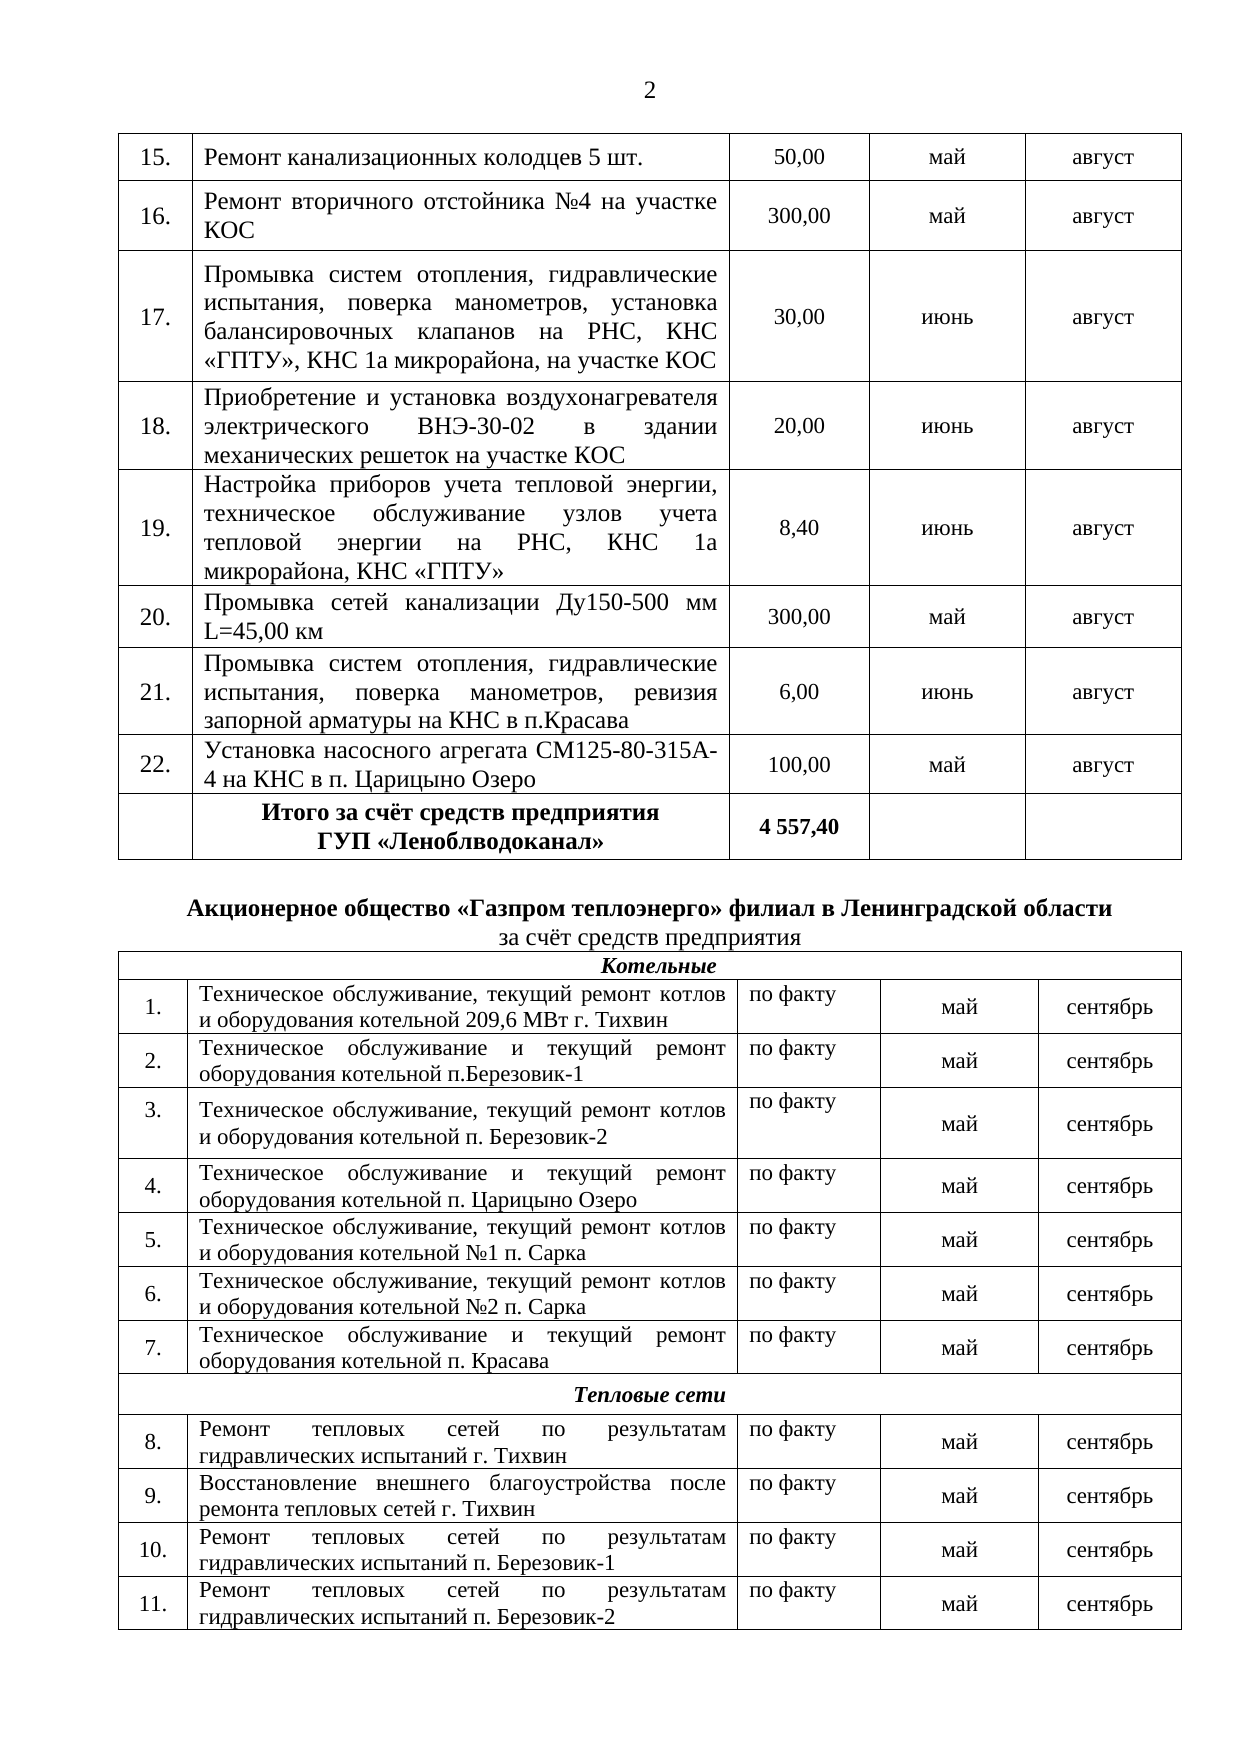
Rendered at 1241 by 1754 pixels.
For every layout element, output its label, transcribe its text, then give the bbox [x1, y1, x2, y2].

table_cell по факту [738, 1415, 880, 1468]
table_cell по факту [738, 980, 880, 1033]
table_cell Ремонт тепловых сетей по результатам гидравлических испытаний п. Березовик-2 [188, 1577, 737, 1629]
table_cell Техническое обслуживание, текущий ремонт котлов и оборудования котельной №2 п. Сарка [188, 1267, 737, 1319]
table_cell 2. [119, 1034, 187, 1087]
table_cell по факту [738, 1577, 880, 1629]
table_cell Техническое обслуживание, текущий ремонт котлов и оборудования котельной №1 п. Сарка [188, 1213, 737, 1266]
table_cell август [1026, 181, 1181, 250]
table_cell 5. [119, 1213, 187, 1266]
table_cell август [1026, 470, 1181, 584]
table_cell 8,40 [730, 470, 869, 584]
table_cell Настройка приборов учета тепловой энергии, техническое обслуживание узлов учета тепловой энергии на РНС, КНС 1а микрорайона, КНС «ГПТУ» [193, 470, 729, 584]
table_cell по факту [738, 1088, 880, 1158]
table_cell Ремонт тепловых сетей по результатам гидравлических испытаний г. Тихвин [188, 1415, 737, 1468]
table_cell Ремонт вторичного отстойника №4 на участке КОС [193, 181, 729, 250]
table_cell май [881, 1213, 1038, 1266]
table_cell 4 557,40 [730, 794, 869, 859]
table_cell 15. [119, 134, 192, 179]
table_cell Ремонт канализационных колодцев 5 шт. [193, 134, 729, 179]
table_cell сентябрь [1039, 1213, 1181, 1266]
table_cell май [881, 1321, 1038, 1373]
table_cell Техническое обслуживание, текущий ремонт котлов и оборудования котельной 209,6 МВт г. Тихвин [188, 980, 737, 1033]
table_cell май [881, 1415, 1038, 1468]
table_cell август [1026, 251, 1181, 381]
table_cell [870, 794, 1025, 859]
table_cell 6. [119, 1267, 187, 1319]
table_cell сентябрь [1039, 1267, 1181, 1319]
table_cell сентябрь [1039, 1034, 1181, 1087]
table_cell июнь [870, 251, 1025, 381]
text Акционерное общество «Газпром теплоэнерго» филиал в Ленинградской области [177, 893, 1122, 922]
table_cell май [870, 134, 1025, 179]
table_cell май [881, 1523, 1038, 1576]
table_cell Техническое обслуживание и текущий ремонт оборудования котельной п.Березовик-1 [188, 1034, 737, 1087]
table_cell Промывка систем отопления, гидравлические испытания, поверка манометров, ревизия запорной арматуры на КНС в п.Красава [193, 648, 729, 734]
table_cell сентябрь [1039, 1577, 1181, 1629]
table_cell 30,00 [730, 251, 869, 381]
table_cell 19. [119, 470, 192, 584]
table_cell август [1026, 382, 1181, 468]
table_cell сентябрь [1039, 980, 1181, 1033]
table_cell 300,00 [730, 181, 869, 250]
text за счёт средств предприятия [177, 922, 1122, 951]
table_cell сентябрь [1039, 1159, 1181, 1212]
table_cell 7. [119, 1321, 187, 1373]
table_cell 21. [119, 648, 192, 734]
table_cell 100,00 [730, 735, 869, 793]
table_cell 3. [119, 1088, 187, 1158]
table_cell сентябрь [1039, 1415, 1181, 1468]
table_cell [1026, 794, 1181, 859]
table_cell Техническое обслуживание и текущий ремонт оборудования котельной п. Царицыно Озеро [188, 1159, 737, 1212]
table_cell 20. [119, 586, 192, 647]
table_cell Восстановление внешнего благоустройства после ремонта тепловых сетей г. Тихвин [188, 1469, 737, 1522]
table_cell по факту [738, 1523, 880, 1576]
table_cell по факту [738, 1034, 880, 1087]
table_cell август [1026, 735, 1181, 793]
table_cell май [870, 181, 1025, 250]
table_cell 16. [119, 181, 192, 250]
table_cell сентябрь [1039, 1321, 1181, 1373]
table_cell Установка насосного агрегата СМ125-80-315А-4 на КНС в п. Царицыно Озеро [193, 735, 729, 793]
table_cell 22. [119, 735, 192, 793]
table_cell Промывка сетей канализации Ду150-500 мм L=45,00 км [193, 586, 729, 647]
table_cell 1. [119, 980, 187, 1033]
table_cell 4. [119, 1159, 187, 1212]
table_cell август [1026, 586, 1181, 647]
table_cell май [881, 980, 1038, 1033]
table_cell май [881, 1088, 1038, 1158]
table_cell 8. [119, 1415, 187, 1468]
table_cell август [1026, 134, 1181, 179]
table_cell май [881, 1267, 1038, 1319]
table_cell по факту [738, 1267, 880, 1319]
table_cell Приобретение и установка воздухонагревателя электрического ВНЭ-30-02 в здании механических решеток на участке КОС [193, 382, 729, 468]
table_cell 18. [119, 382, 192, 468]
table_cell май [881, 1469, 1038, 1522]
table_cell август [1026, 648, 1181, 734]
table_cell май [870, 586, 1025, 647]
table_cell Техническое обслуживание, текущий ремонт котлов и оборудования котельной п. Березовик-2 [188, 1088, 737, 1158]
table_cell 50,00 [730, 134, 869, 179]
table_cell июнь [870, 382, 1025, 468]
table_cell по факту [738, 1469, 880, 1522]
table_cell сентябрь [1039, 1523, 1181, 1576]
table_cell по факту [738, 1159, 880, 1212]
table_cell по факту [738, 1321, 880, 1373]
table_header Котельные [119, 952, 1181, 979]
table_cell 300,00 [730, 586, 869, 647]
table_cell Итого за счёт средств предприятия ГУП «Леноблводоканал» [193, 794, 729, 859]
table_cell 10. [119, 1523, 187, 1576]
table_cell Ремонт тепловых сетей по результатам гидравлических испытаний п. Березовик-1 [188, 1523, 737, 1576]
table_cell май [881, 1577, 1038, 1629]
table_cell Тепловые сети [119, 1374, 1181, 1414]
table_cell Промывка систем отопления, гидравлические испытания, поверка манометров, установка балансировочных клапанов на РНС, КНС «ГПТУ», КНС 1а микрорайона, на участке КОС [193, 251, 729, 381]
table_cell 17. [119, 251, 192, 381]
table_cell 6,00 [730, 648, 869, 734]
table_cell сентябрь [1039, 1469, 1181, 1522]
table_cell сентябрь [1039, 1088, 1181, 1158]
table_cell май [870, 735, 1025, 793]
table_cell 20,00 [730, 382, 869, 468]
table_cell Техническое обслуживание и текущий ремонт оборудования котельной п. Красава [188, 1321, 737, 1373]
table_cell июнь [870, 470, 1025, 584]
table_cell по факту [738, 1213, 880, 1266]
table_cell май [881, 1159, 1038, 1212]
table_cell 9. [119, 1469, 187, 1522]
table_cell июнь [870, 648, 1025, 734]
table_cell май [881, 1034, 1038, 1087]
table_cell [119, 794, 192, 859]
table_cell 11. [119, 1577, 187, 1629]
